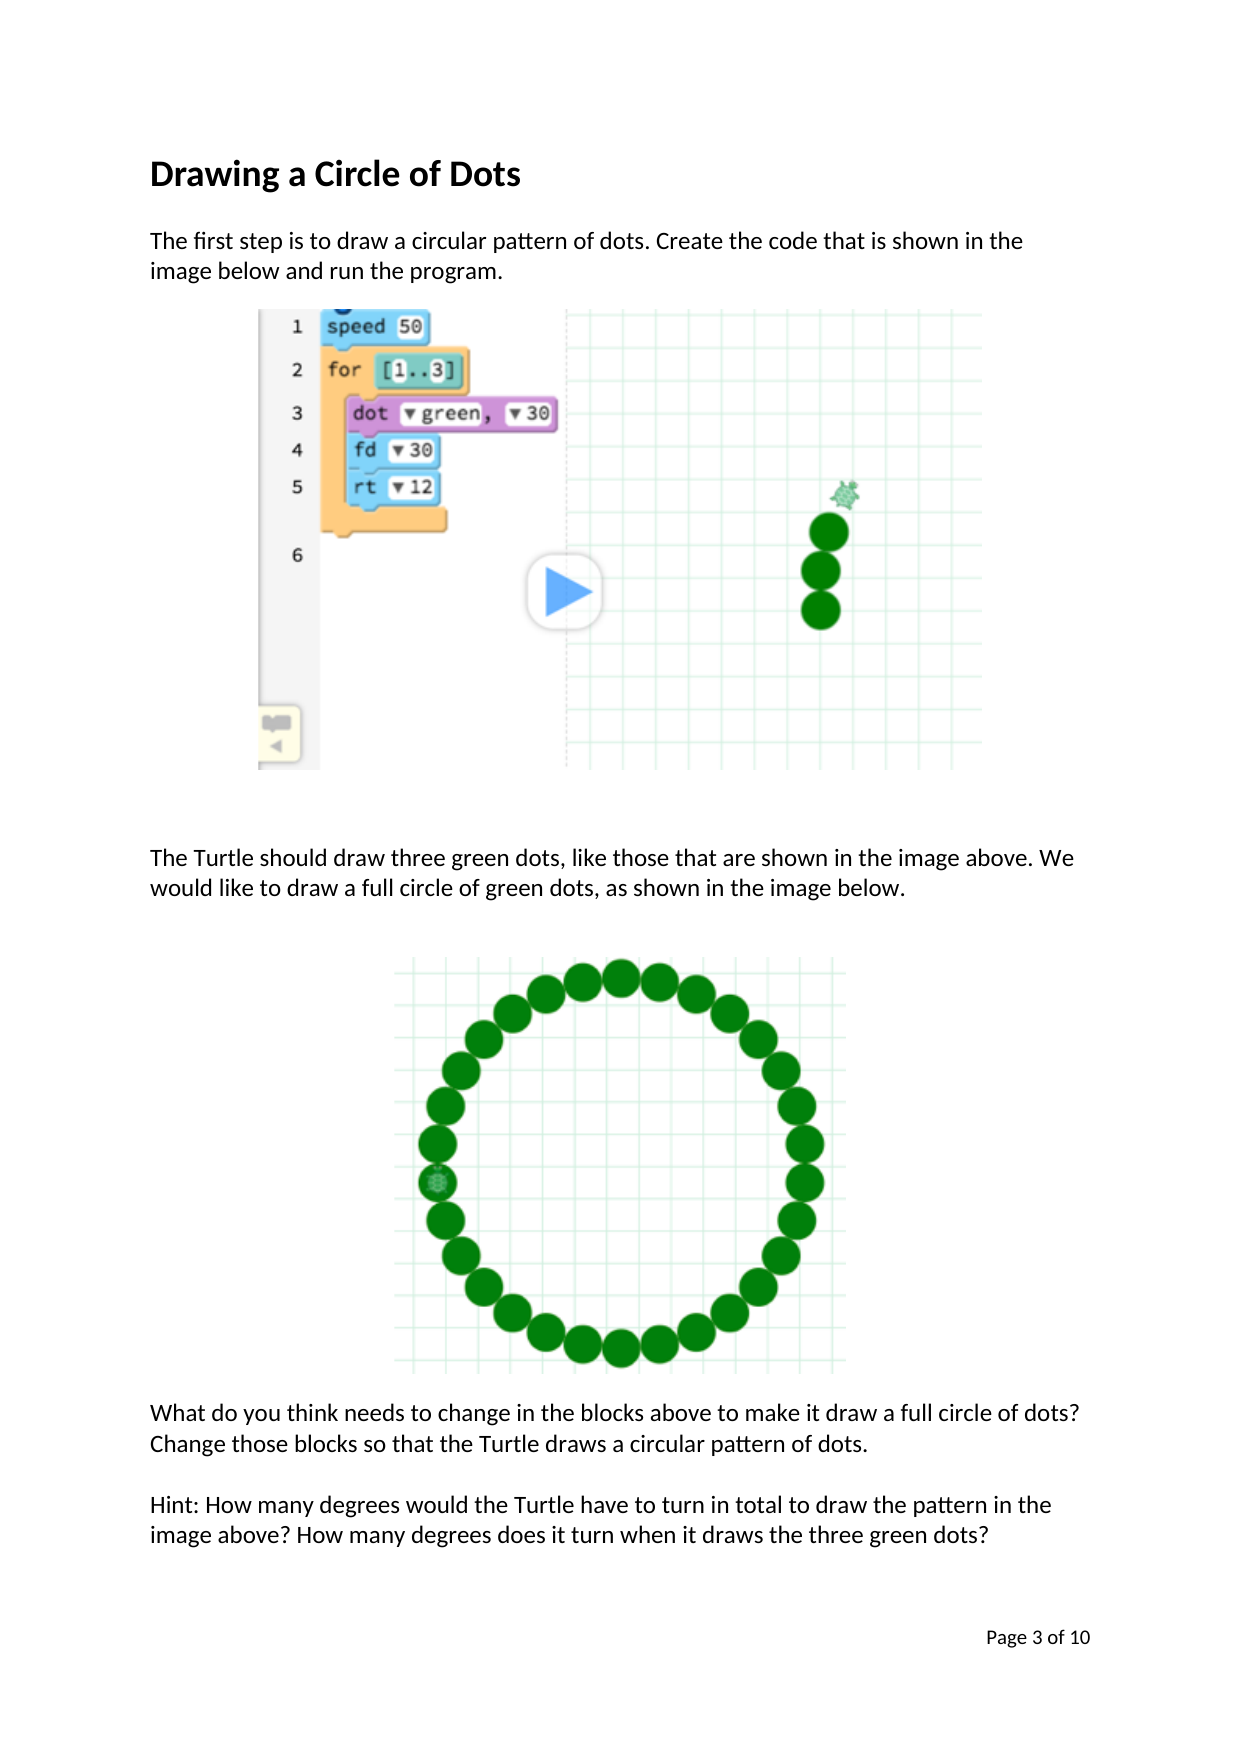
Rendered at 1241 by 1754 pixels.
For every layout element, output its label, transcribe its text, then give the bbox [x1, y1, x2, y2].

picture [258, 309, 982, 770]
text The first step is to draw a circular pattern of dots. Create the code that is shown in the image below and run the program. [150, 225, 1090, 286]
subtitle Drawing a Circle of Dots [150, 150, 1090, 196]
text What do you think needs to change in the blocks above to make it draw a full circle of dots? Change those blocks so that the Turtle draws a circular pattern of dots. [150, 1397, 1090, 1458]
text Hint: How many degrees would the Turtle have to turn in total to draw the pattern in the image above? How many degrees does it turn when it draws the three green dots? [150, 1489, 1090, 1550]
picture [394, 957, 846, 1374]
text The Turtle should draw three green dots, like those that are shown in the image above. We would like to draw a full circle of green dots, as shown in the image below. [150, 842, 1090, 903]
